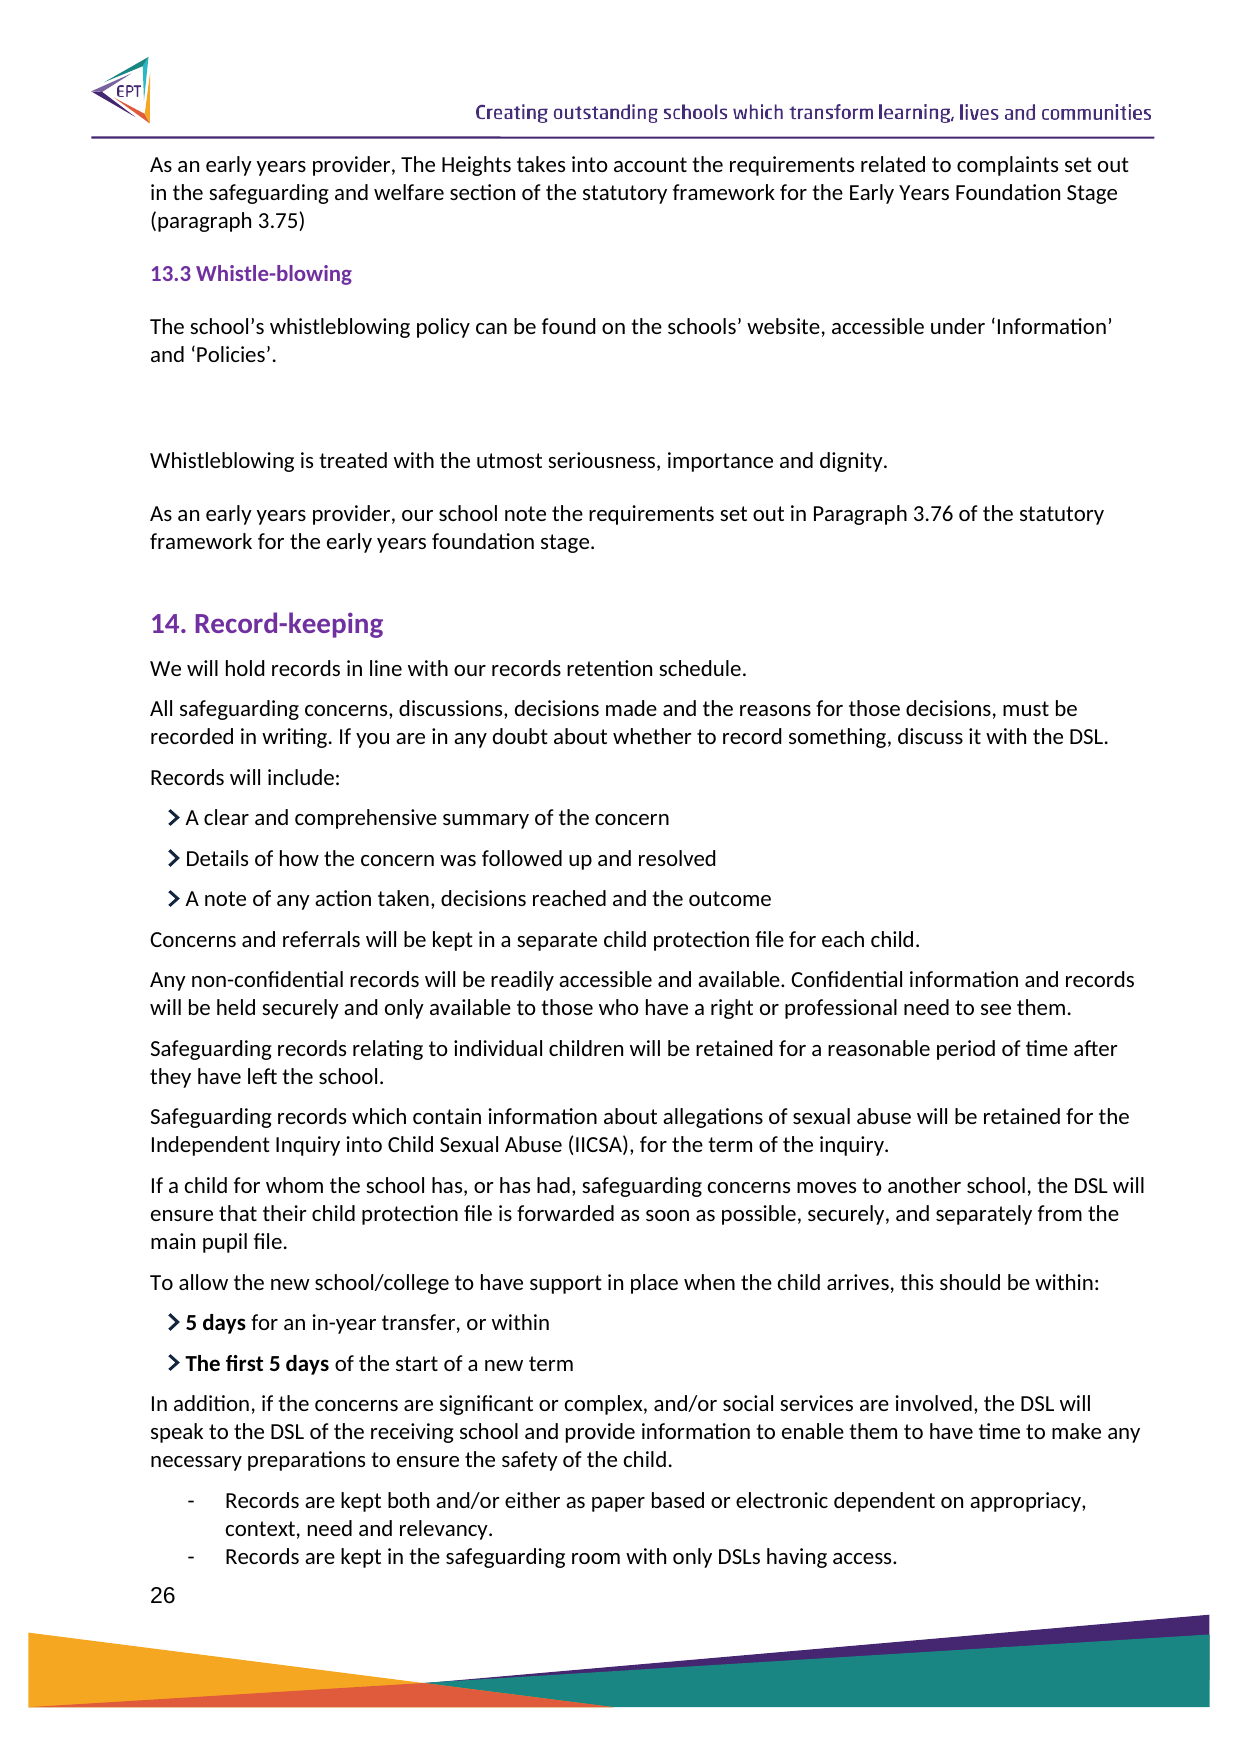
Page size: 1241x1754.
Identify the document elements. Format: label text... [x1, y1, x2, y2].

text In addition, if the concerns are significant or complex, and/or social services are involved, the DSL will speak to the DSL of the receiving school and provide information to enable them to have time to make any necessary preparations to ensure the safety of the child. [150, 1389, 1152, 1473]
picture [476, 104, 873, 123]
text If a child for whom the school has, or has had, safeguarding concerns moves to another school, the DSL will ensure that their child protection file is forwarded as soon as possible, securely, and separately from the main pupil file. [150, 1171, 1152, 1255]
text To allow the new school/college to have support in place when the child arrives, this should be within: [150, 1268, 1152, 1296]
list Records are kept in the safeguarding room with only DSLs having access. [187, 1542, 1152, 1570]
picture [168, 1354, 180, 1371]
list Records are kept both and/or either as paper based or electronic dependent on appropriacy, context, need and relevancy. [187, 1486, 1152, 1542]
picture [168, 890, 180, 907]
text 13.3 Whistle-blowing [150, 259, 1152, 287]
picture [960, 104, 1151, 120]
text All safeguarding concerns, discussions, decisions made and the reasons for those decisions, must be recorded in writing. If you are in any doubt about whether to record something, discuss it with the DSL. [150, 694, 1152, 750]
list The first 5 days of the start of a new term [168, 1349, 1152, 1377]
picture [879, 104, 954, 123]
picture [168, 1313, 180, 1331]
text 14. Record-keeping [150, 606, 1152, 641]
list 5 days for an in-year transfer, or within [168, 1308, 1152, 1336]
list A clear and comprehensive summary of the concern [168, 803, 1152, 831]
text Safeguarding records relating to individual children will be retained for a reasonable period of time after they have left the school. [150, 1034, 1152, 1090]
text Whistleblowing is treated with the utmost seriousness, importance and dignity. [150, 446, 1152, 474]
text Records will include: [150, 763, 1152, 791]
text Any non-confidential records will be readily accessible and available. Confidential information and records will be held securely and only available to those who have a right or professional need to see them. [150, 965, 1152, 1021]
text The school’s whistleblowing policy can be found on the schools’ website, accessible under ‘Information’ and ‘Policies’. [150, 312, 1152, 368]
text As an early years provider, The Heights takes into account the requirements related to complaints set out in the safeguarding and welfare section of the statutory framework for the Early Years Foundation Stage (paragraph 3.75) [150, 150, 1152, 234]
text Concerns and referrals will be kept in a separate child protection file for each child. [150, 925, 1152, 953]
picture [117, 85, 141, 97]
list A note of any action taken, decisions reached and the outcome [168, 884, 1152, 912]
text As an early years provider, our school note the requirements set out in Paragraph 3.76 of the statutory framework for the early years foundation stage. [150, 499, 1152, 555]
text Safeguarding records which contain information about allegations of sexual abuse will be retained for the Independent Inquiry into Child Sexual Abuse (IICSA), for the term of the inquiry. [150, 1102, 1152, 1158]
text We will hold records in line with our records retention schedule. [150, 654, 1152, 682]
picture [168, 849, 180, 867]
picture [168, 809, 180, 826]
list Details of how the concern was followed up and resolved [168, 844, 1152, 872]
